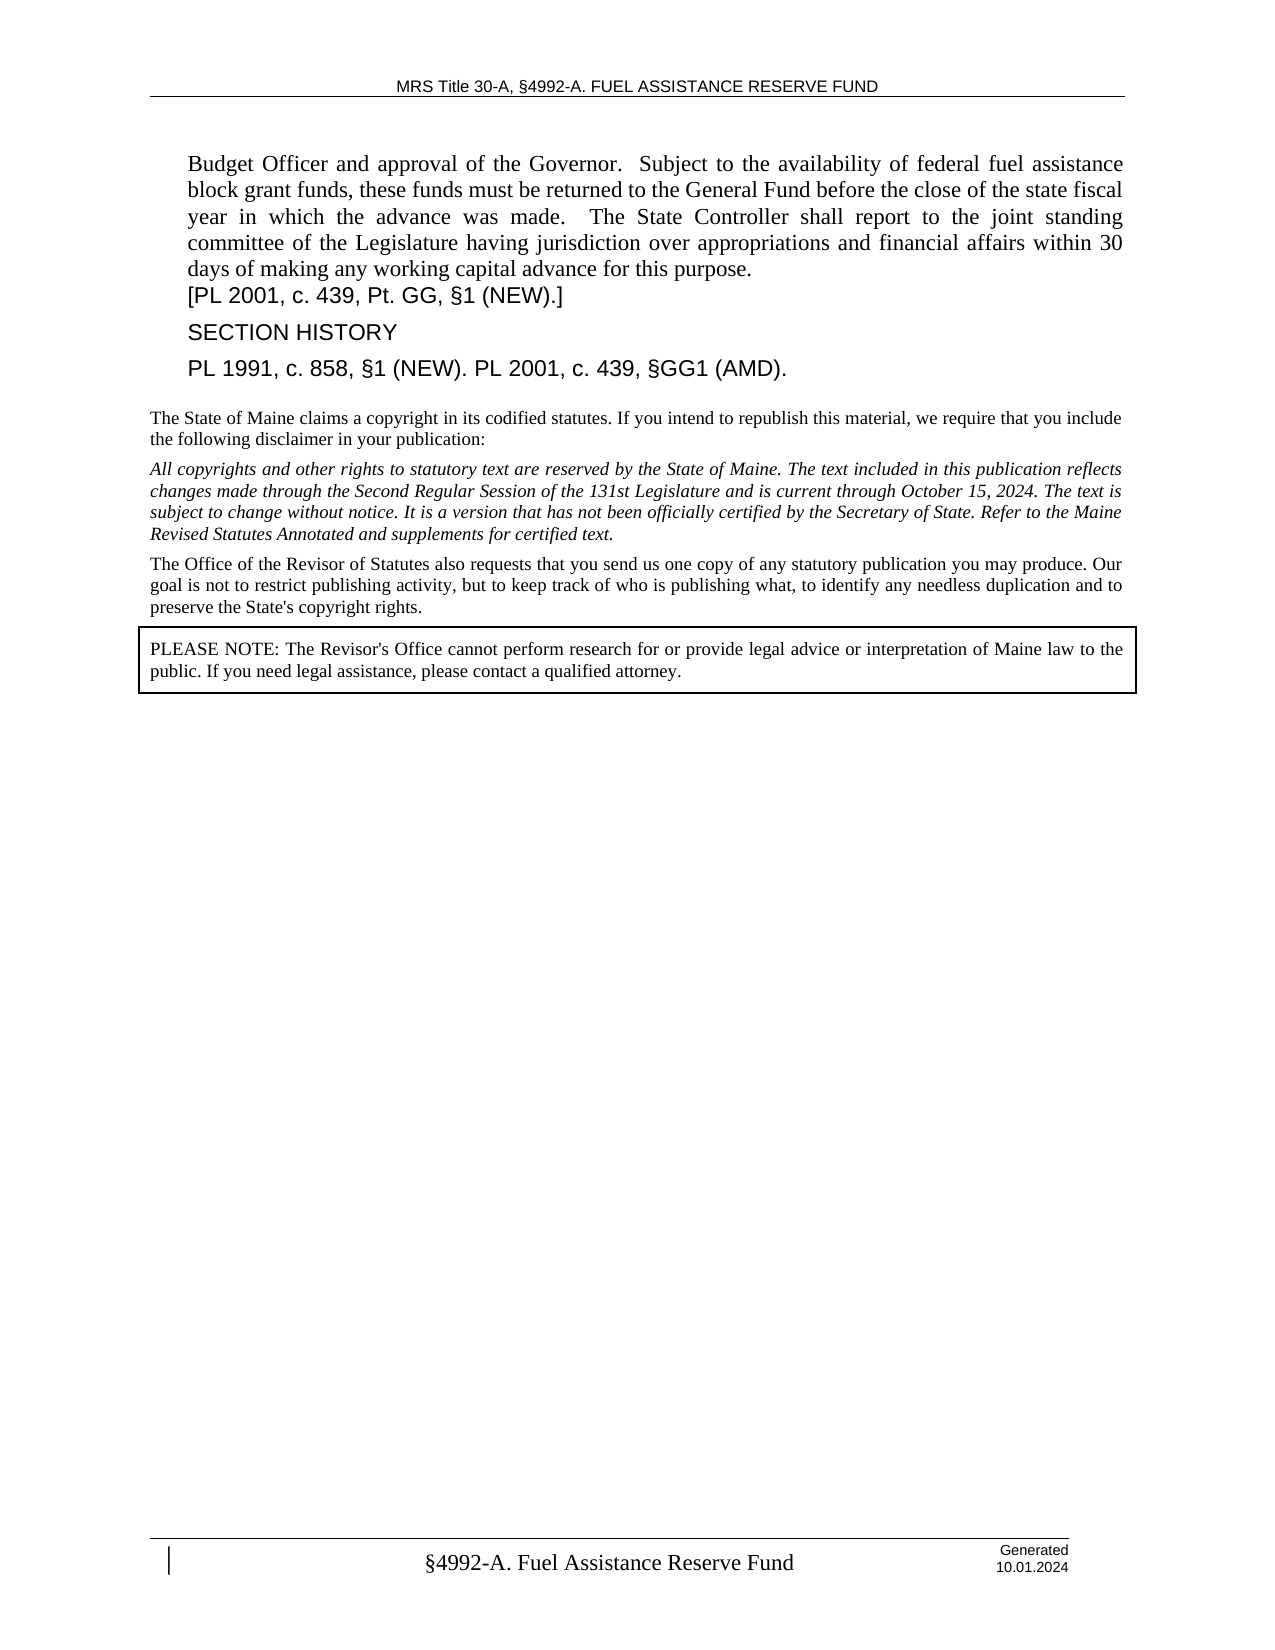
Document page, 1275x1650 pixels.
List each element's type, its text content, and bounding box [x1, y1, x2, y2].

text SECTION HISTORY [187, 318, 1125, 345]
text The Office of the Revisor of Statutes also requests that you send us one copy of any statutory publication you may produce. Our goal is not to restrict publishing activity, but to keep track of who is publishing what, to identify any needless duplication and to preserve the State's copyright rights. [150, 553, 1125, 617]
text [PL 2001, c. 439, Pt. GG, §1 (NEW).] [187, 282, 1125, 308]
text PL 1991, c. 858, §1 (NEW). PL 2001, c. 439, §GG1 (AMD). [187, 355, 1125, 382]
text The State of Maine claims a copyright in its codified statutes. If you intend to republish this material, we require that you include the following disclaimer in your publication: [150, 407, 1125, 450]
text PLEASE NOTE: The Revisor's Office cannot perform research for or provide legal advice or interpretation of Maine law to the public. If you need legal assistance, please contact a qualified attorney. [140, 628, 1135, 692]
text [187, 150, 1125, 282]
text All copyrights and other rights to statutory text are reserved by the State of Maine. The text included in this publication reflects changes made through the Second Regular Session of the 131st Legislature and is current through October 15, 2024 . The text is subject to change without notice. It is a version that has not been officially certified by the Secretary of State. Refer to the Maine Revised Statutes Annotated and supplements for certified text. [150, 458, 1125, 544]
